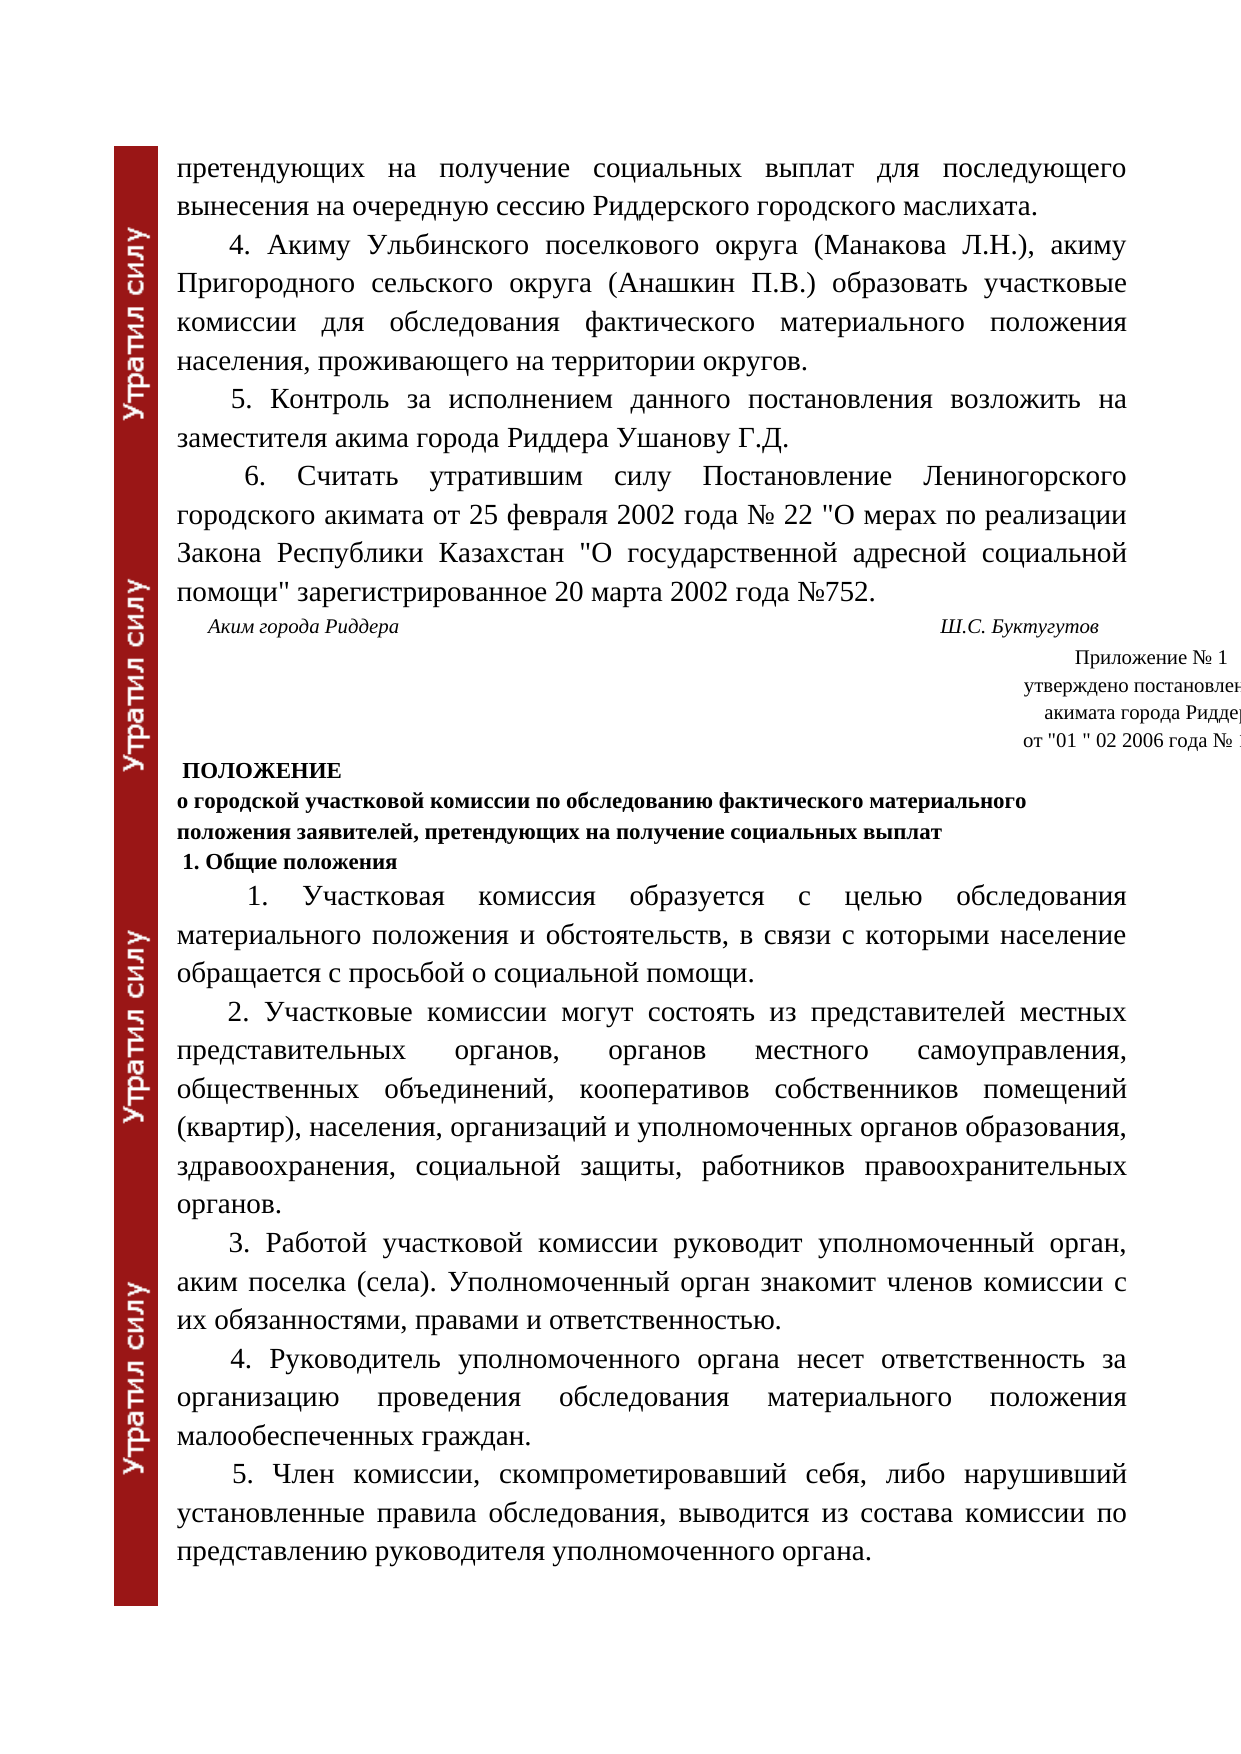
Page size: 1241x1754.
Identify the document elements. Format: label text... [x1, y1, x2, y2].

text 1. Общие положения [112, 848, 1128, 874]
text 5. Контроль за исполнением данного постановления возложить на заместителя акима города Риддера Ушанову Г.Д. [112, 381, 1128, 453]
text 2. Участковые комиссии могут состоять из представителей местных представительных органов, органов местного самоуправления, общественных объединений, кооперативов собственников помещений (квартир), населения, организаций и уполномоченных органов образования, здравоохранения, социальной защиты, работников правоохранительных органов. [112, 994, 1128, 1220]
picture [114, 989, 158, 994]
picture [114, 1220, 158, 1225]
picture [114, 844, 158, 848]
table_header Ш.С. Буктугутов [939, 613, 1240, 643]
text 3. Работой участковой комиссии руководит уполномоченный орган, аким поселка (села). Уполномоченный орган знакомит членов комиссии с их обязанностями, правами и ответственностью. [112, 1225, 1128, 1336]
picture [114, 146, 158, 150]
text 5. Член комиссии, скомпрометировавший себя, либо нарушивший установленные правила обследования, выводится из состава комиссии по представлению руководителя уполномоченного органа. [112, 1456, 1128, 1567]
picture [114, 222, 158, 227]
picture [114, 453, 158, 458]
picture [114, 874, 158, 878]
table_header [101, 644, 912, 757]
picture [114, 1567, 158, 1606]
picture [114, 1451, 158, 1456]
picture [114, 607, 158, 613]
text 6. Считать утратившим силу Постановление Лениногорского городского акимата от 25 февраля 2002 года № 22 "О мерах по реализации Закона Республики Казахстан "О государственной адресной социальной помощи" зарегистрированное 20 марта 2002 года №752. [112, 458, 1128, 607]
picture [114, 376, 158, 381]
text ПОЛОЖЕНИЕ о городской участковой комиссии по обследованию фактического материального положения заявителей, претендующих на получение социальных выплат [112, 757, 1128, 844]
text 1. Участковая комиссия образуется с целью обследования материального положения и обстоятельств, в связи с которыми население обращается с просьбой о социальной помощи. [112, 878, 1128, 989]
text 4. Руководитель уполномоченного органа несет ответственность за организацию проведения обследования материального положения малообеспеченных граждан. [112, 1341, 1128, 1451]
picture [114, 1336, 158, 1341]
text 4. Акиму Ульбинского поселкового округа (Манакова Л.Н.), акиму Пригородного сельского округа (Анашкин П.В.) образовать участковые комиссии для обследования фактического материального положения населения, проживающего на территории округов. [112, 227, 1128, 376]
table_header Приложение № 1 утверждено постановлением акимата города Риддера от "01 " 02 2006 года № 1961 [912, 644, 1240, 757]
table_header Аким города Риддера [101, 613, 939, 643]
